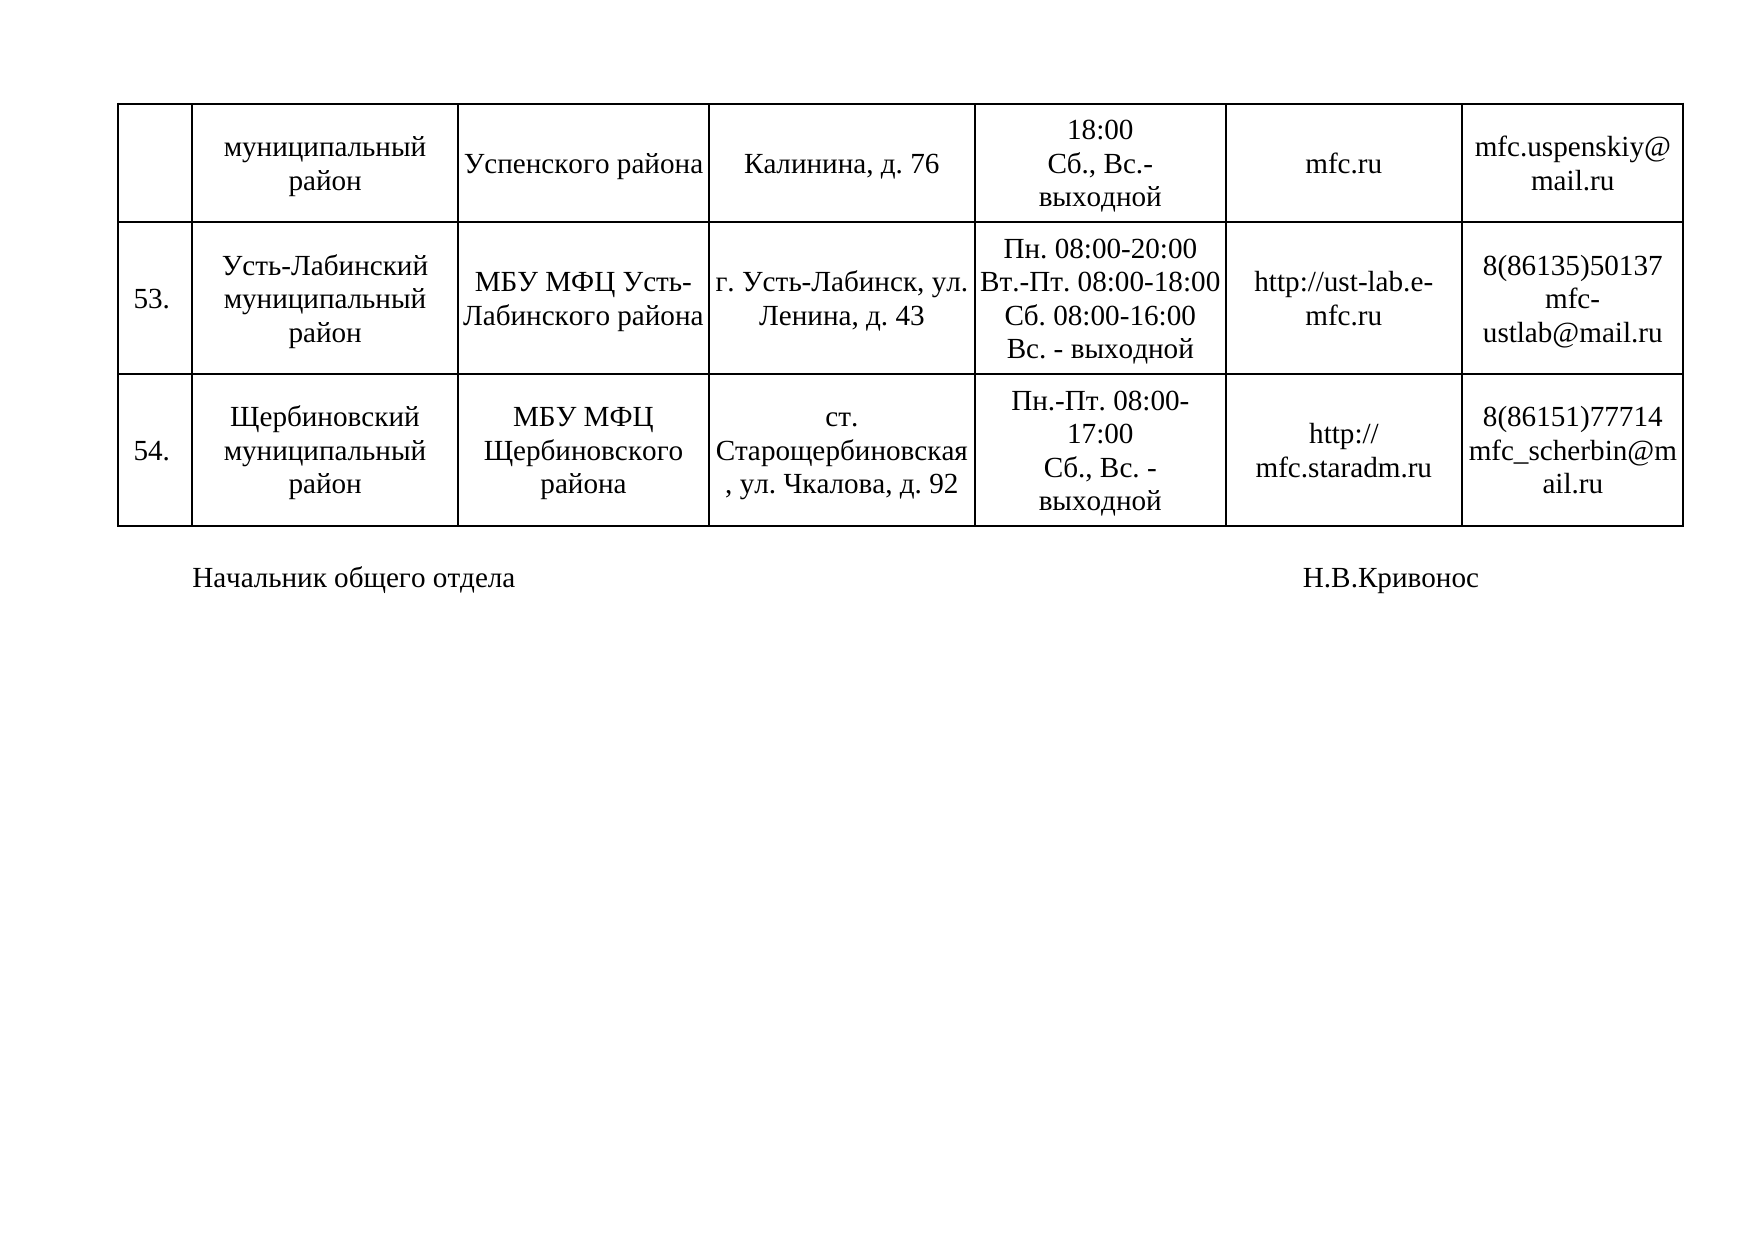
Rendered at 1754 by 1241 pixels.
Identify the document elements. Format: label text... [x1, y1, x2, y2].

table_cell МБУ МФЦ Усть-Лабинского района [459, 223, 708, 373]
table_cell http://mfc.staradm.ru [1227, 375, 1461, 525]
text Начальник общего отдела Н.В.Кривонос [118, 560, 1636, 594]
table_cell г. Усть-Лабинск, ул. Ленина, д. 43 [710, 223, 974, 373]
table_cell http://ust-lab.e-mfc.ru [1227, 223, 1461, 373]
table_cell [119, 375, 191, 525]
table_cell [710, 105, 974, 221]
table_cell Пн. 08:00-20:00 Вт.-Пт. 08:00-18:00 Сб. 08:00-16:00 Вс. - выходной [976, 223, 1225, 373]
table_cell Щербиновский муниципальный район [193, 375, 457, 525]
table_cell 8(86151)77714 mfc_scherbin@mail.ru [1463, 375, 1682, 525]
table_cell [1227, 105, 1461, 221]
table_cell 8(86135)50137 mfc-ustlab@mail.ru [1463, 223, 1682, 373]
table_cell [976, 105, 1225, 221]
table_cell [1463, 105, 1682, 221]
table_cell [459, 105, 708, 221]
table_cell Усть-Лабинский муниципальный район [193, 223, 457, 373]
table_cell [193, 105, 457, 221]
table_cell МБУ МФЦ Щербиновского района [459, 375, 708, 525]
table_cell ст. Старощербиновская, ул. Чкалова, д. 92 [710, 375, 974, 525]
table_cell Пн.-Пт. 08:00-17:00 Сб., Вс. - выходной [976, 375, 1225, 525]
table_cell [119, 105, 191, 221]
table_cell [119, 223, 191, 373]
